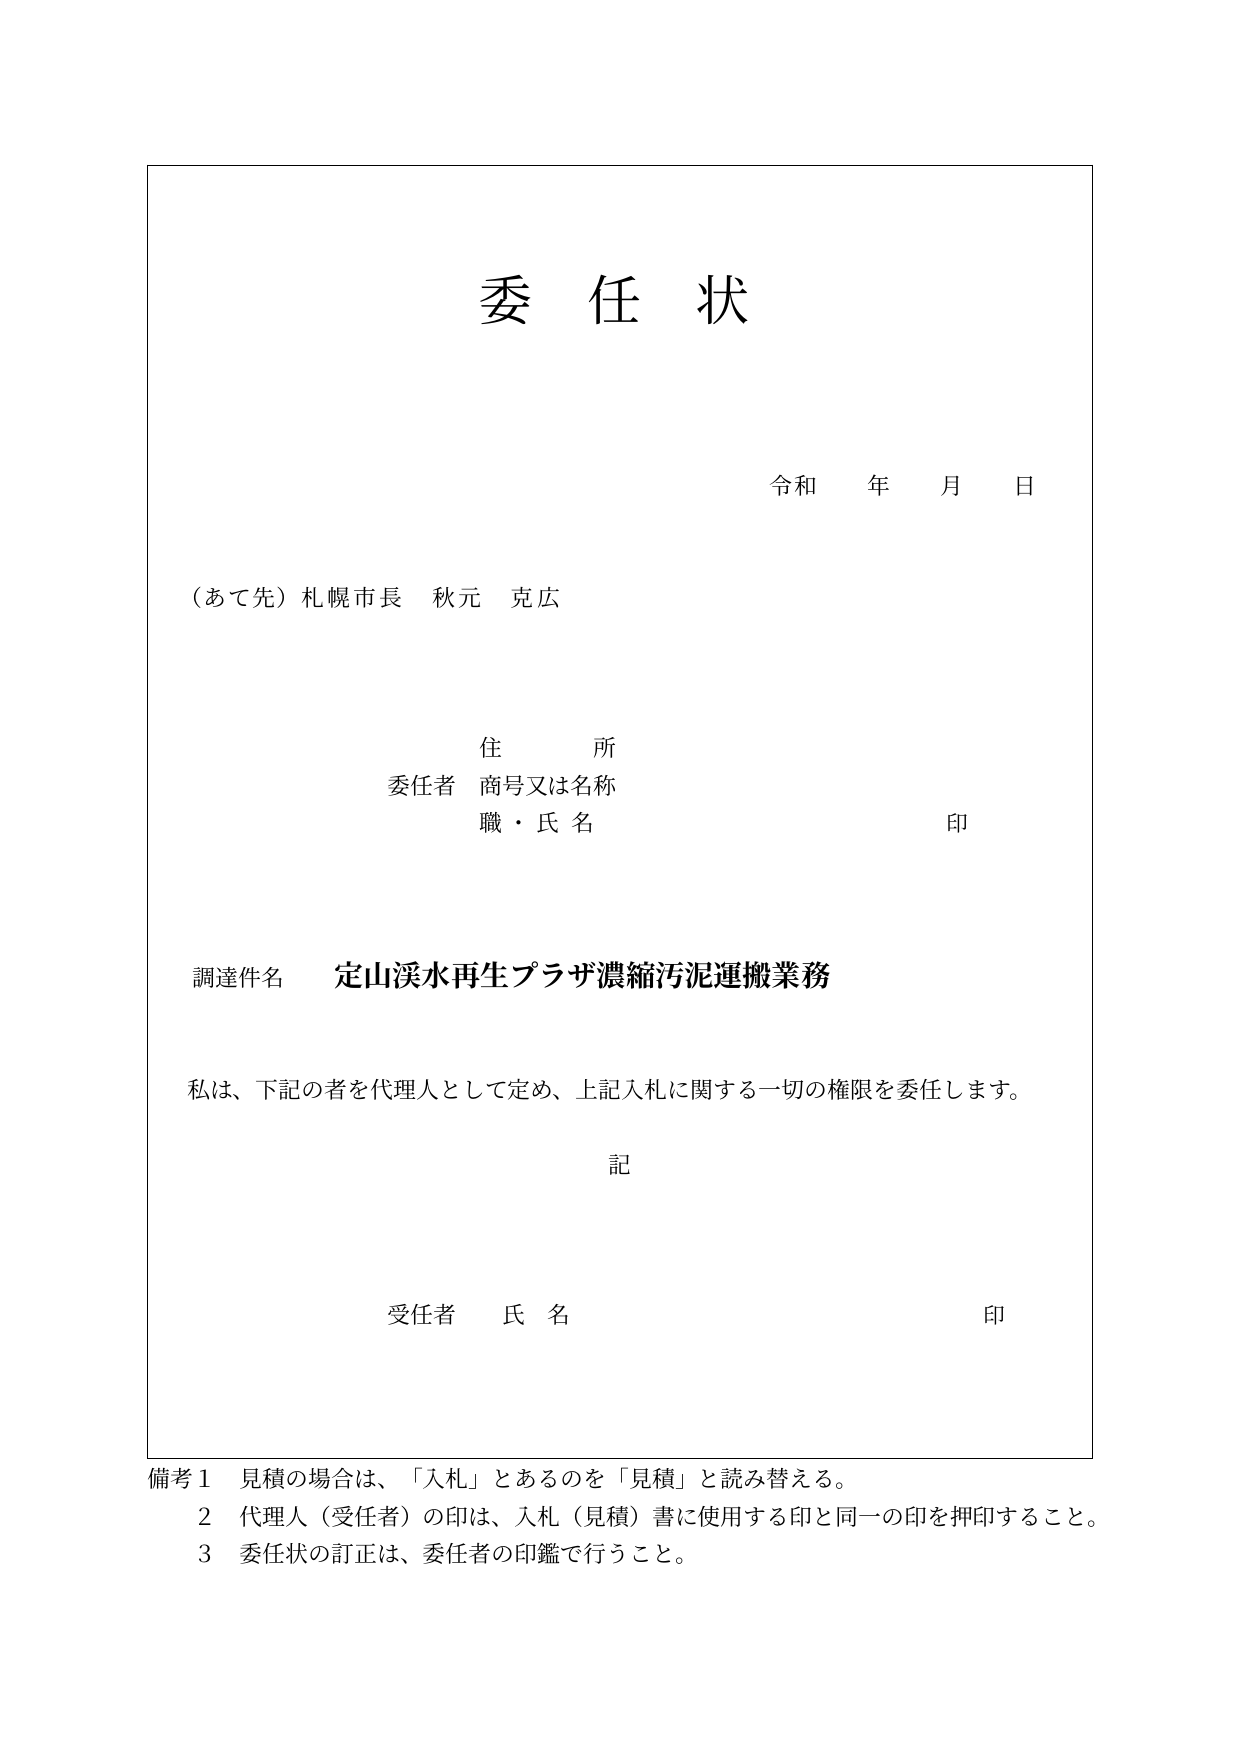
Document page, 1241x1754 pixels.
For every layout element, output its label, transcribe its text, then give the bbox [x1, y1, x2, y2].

text ２ 代理人（受任者）の印は、入札（見積）書に使用する印と同一の印を押印すること。 [148, 1496, 1092, 1534]
text 備考１ 見積の場合は、「入札」とあるのを「見積」と読み替える。 [148, 1459, 1092, 1496]
table_header 委 任 状 令和 年 月 日 （あて先）札幌市長 秋元 克広 住 所 委任者 商号又は名称 職 ・ 氏 名 印 調達件名 定山渓水再生プラザ濃縮汚泥運搬業務 私は、下記の者を代理人として定め、上記入札に関する一切の権限を委任します。 記 受任者 氏 名 印 [148, 166, 1092, 1458]
text ３ 委任状の訂正は、委任者の印鑑で行うこと。 [148, 1534, 1092, 1571]
